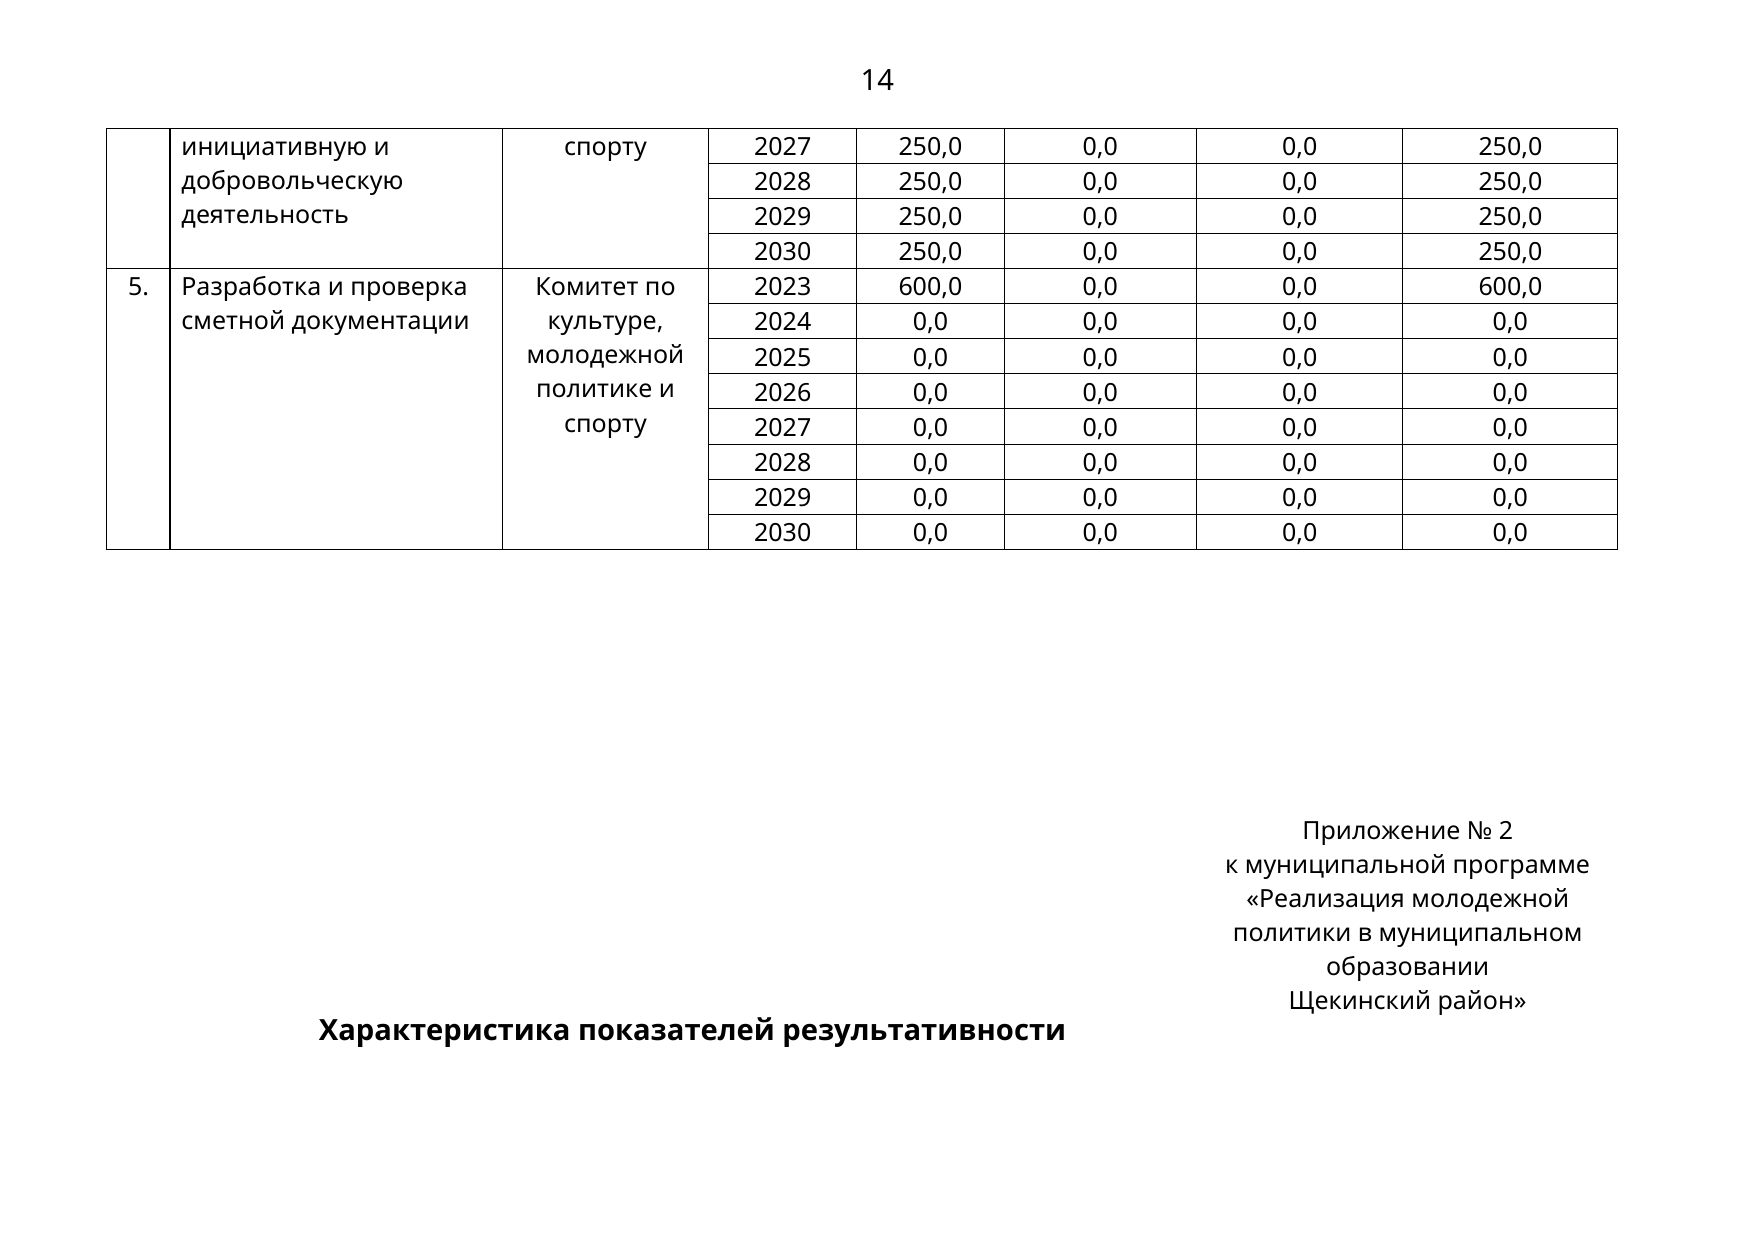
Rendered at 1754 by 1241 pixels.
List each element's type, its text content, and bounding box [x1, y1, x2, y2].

table_cell 2029 [709, 480, 856, 514]
table_cell 2028 [709, 164, 856, 198]
table_cell 0,0 [857, 515, 1004, 549]
table_cell Разработка и проверка сметной документации [171, 269, 502, 549]
table_cell 2030 [709, 234, 856, 268]
table_cell 0,0 [1005, 304, 1196, 338]
table_cell 2030 [709, 515, 856, 549]
table_header Приложение № 2 к муниципальной программе «Реализация молодежной политики в муниципальном образовании Щекинский район» [1198, 813, 1617, 1017]
table_cell 0,0 [1005, 409, 1196, 443]
table_cell 0,0 [1005, 339, 1196, 373]
table_cell 0,0 [1197, 269, 1402, 303]
table_cell 0,0 [1403, 480, 1617, 514]
table_cell 0,0 [1197, 445, 1402, 478]
table_cell 2024 [709, 304, 856, 338]
table_cell 0,0 [1197, 339, 1402, 373]
table_cell 0,0 [1403, 445, 1617, 478]
table_cell 2026 [709, 374, 856, 408]
table_cell 0,0 [857, 374, 1004, 408]
table_cell 0,0 [1005, 199, 1196, 233]
table_cell 2023 [709, 269, 856, 303]
table_cell 0,0 [1197, 164, 1402, 198]
table_cell 0,0 [1005, 515, 1196, 549]
table_cell 0,0 [1197, 129, 1402, 163]
table_cell 0,0 [1005, 269, 1196, 303]
table_cell 0,0 [1005, 445, 1196, 478]
table_cell 250,0 [857, 164, 1004, 198]
table_cell 250,0 [857, 129, 1004, 163]
table_cell 2025 [709, 339, 856, 373]
table_cell 0,0 [857, 304, 1004, 338]
table_cell 250,0 [1403, 129, 1617, 163]
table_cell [503, 269, 708, 549]
table_cell 250,0 [1403, 234, 1617, 268]
table_cell 0,0 [1005, 164, 1196, 198]
table_cell 0,0 [1197, 515, 1402, 549]
table_cell 0,0 [857, 409, 1004, 443]
table_cell 0,0 [1403, 339, 1617, 373]
table_cell 250,0 [857, 234, 1004, 268]
table_cell 0,0 [857, 445, 1004, 478]
table_cell 0,0 [1005, 374, 1196, 408]
table_cell 0,0 [1403, 374, 1617, 408]
table_cell 250,0 [1403, 199, 1617, 233]
table_cell 600,0 [1403, 269, 1617, 303]
table_cell 250,0 [857, 199, 1004, 233]
table_cell 0,0 [1197, 304, 1402, 338]
table_cell 600,0 [857, 269, 1004, 303]
table_cell 0,0 [1197, 199, 1402, 233]
table_cell 2028 [709, 445, 856, 478]
table_cell 0,0 [1403, 409, 1617, 443]
table_cell 0,0 [1005, 234, 1196, 268]
table_cell 0,0 [1403, 515, 1617, 549]
table_cell 0,0 [857, 339, 1004, 373]
table_cell 0,0 [1005, 480, 1196, 514]
table_cell 0,0 [1403, 304, 1617, 338]
table_cell 2027 [709, 409, 856, 443]
table_cell 0,0 [857, 480, 1004, 514]
table_cell 0,0 [1197, 374, 1402, 408]
table_cell 2027 [709, 129, 856, 163]
table_cell 0,0 [1197, 480, 1402, 514]
table_cell 250,0 [1403, 164, 1617, 198]
table_cell 2029 [709, 199, 856, 233]
table_cell 0,0 [1005, 129, 1196, 163]
table_cell 5. [107, 269, 169, 549]
table_cell 0,0 [1197, 234, 1402, 268]
table_cell 0,0 [1197, 409, 1402, 443]
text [118, 1009, 1636, 1049]
